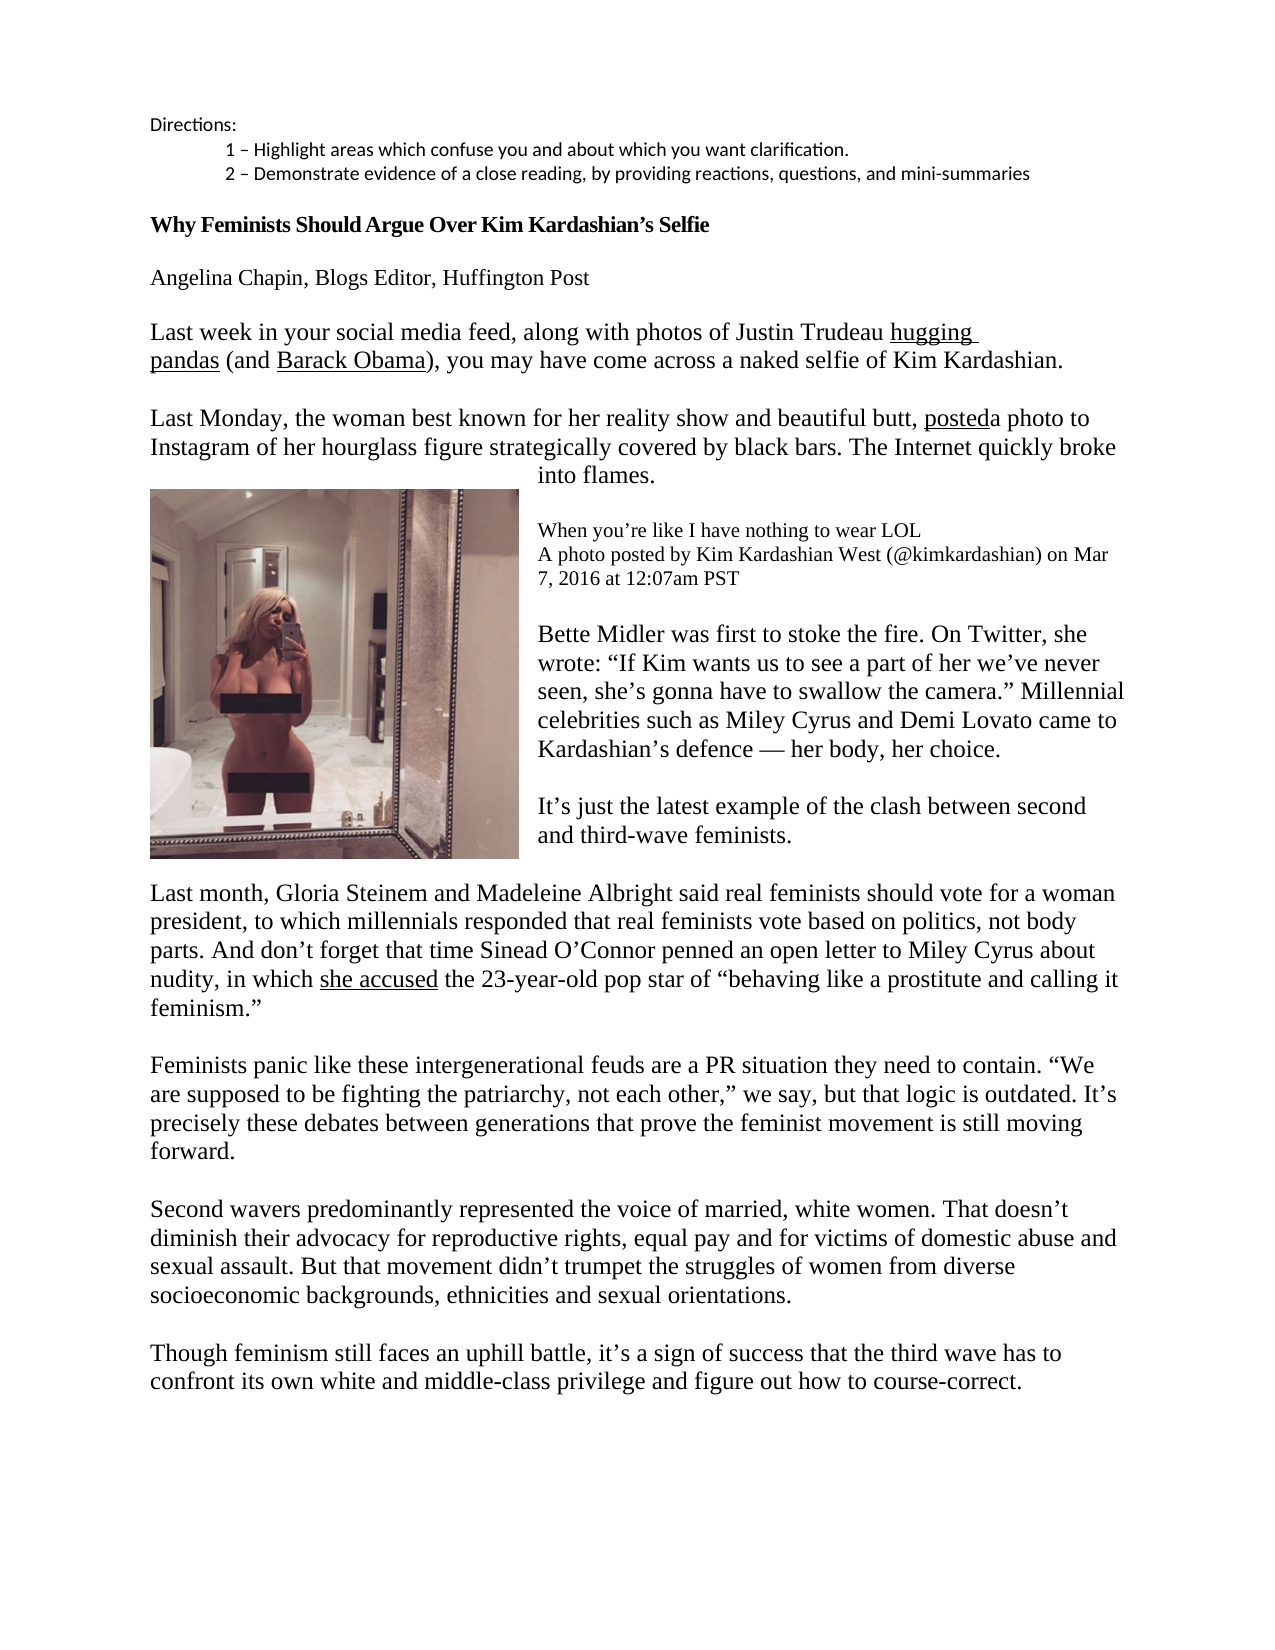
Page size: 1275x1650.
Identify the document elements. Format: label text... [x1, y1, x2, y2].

text Though feminism still faces an uphill battle, it’s a sign of success that the third wave has to confront its own white and middle-class privilege and figure out how to course-correct. [150, 1338, 1125, 1395]
text Last month, Gloria Steinem and Madeleine Albright said real feminists should vote for a woman president, to which millennials responded that real feminists vote based on politics, not body parts. And don’t forget that time Sinead O’Connor penned an open letter to Miley Cyrus about nudity, in which she accused the 23-year-old pop star of “behaving like a prostitute and calling it feminism.” [150, 878, 1125, 1021]
text Why Feminists Should Argue Over Kim Kardashian’s Selfie [150, 211, 1125, 238]
text Bette Midler was first to stoke the fire. On Twitter, she wrote: “If Kim wants us to see a part of her we’ve never seen, she’s gonna have to swallow the camera.” Millennial celebrities such as Miley Cyrus and Demi Lovato came to Kardashian’s defence — her body, her choice. [519, 619, 1125, 763]
text Last Monday, the woman best known for her reality show and beautiful butt, posteda photo to Instagram of her hourglass figure strategically covered by black bars. The Internet quickly broke into flames. [150, 403, 1125, 489]
text Angelina Chapin, Blogs Editor, Huffington Post [150, 264, 1125, 290]
text A photo posted by Kim Kardashian West (@kimkardashian) on Mar 7, 2016 at 12:07am PST [519, 542, 1125, 590]
text Last week in your social media feed, along with photos of Justin Trudeau hugging pandas (and Barack Obama), you may have come across a naked selfie of Kim Kardashian. [150, 317, 1125, 374]
text 1 – Highlight areas which confuse you and about which you want clarification. [150, 137, 1125, 161]
text 2 – Demonstrate evidence of a close reading, by providing reactions, questions, and mini-summaries [150, 161, 1125, 185]
text Directions: [150, 112, 1125, 137]
text When you’re like I have nothing to wear LOL [519, 518, 1125, 542]
text Second wavers predominantly represented the voice of married, white women. That doesn’t diminish their advocacy for reproductive rights, equal pay and for victims of domestic abuse and sexual assault. But that movement didn’t trumpet the struggles of women from diverse socioeconomic backgrounds, ethnicities and sexual orientations. [150, 1194, 1125, 1309]
text Feminists panic like these intergenerational feuds are a PR situation they need to contain. “We are supposed to be fighting the patriarchy, not each other,” we say, but that logic is outdated. It’s precisely these debates between generations that prove the feminist movement is still moving forward. [150, 1050, 1125, 1165]
text It’s just the latest example of the clash between second and third-wave feminists. [519, 791, 1125, 849]
picture [150, 489, 519, 859]
